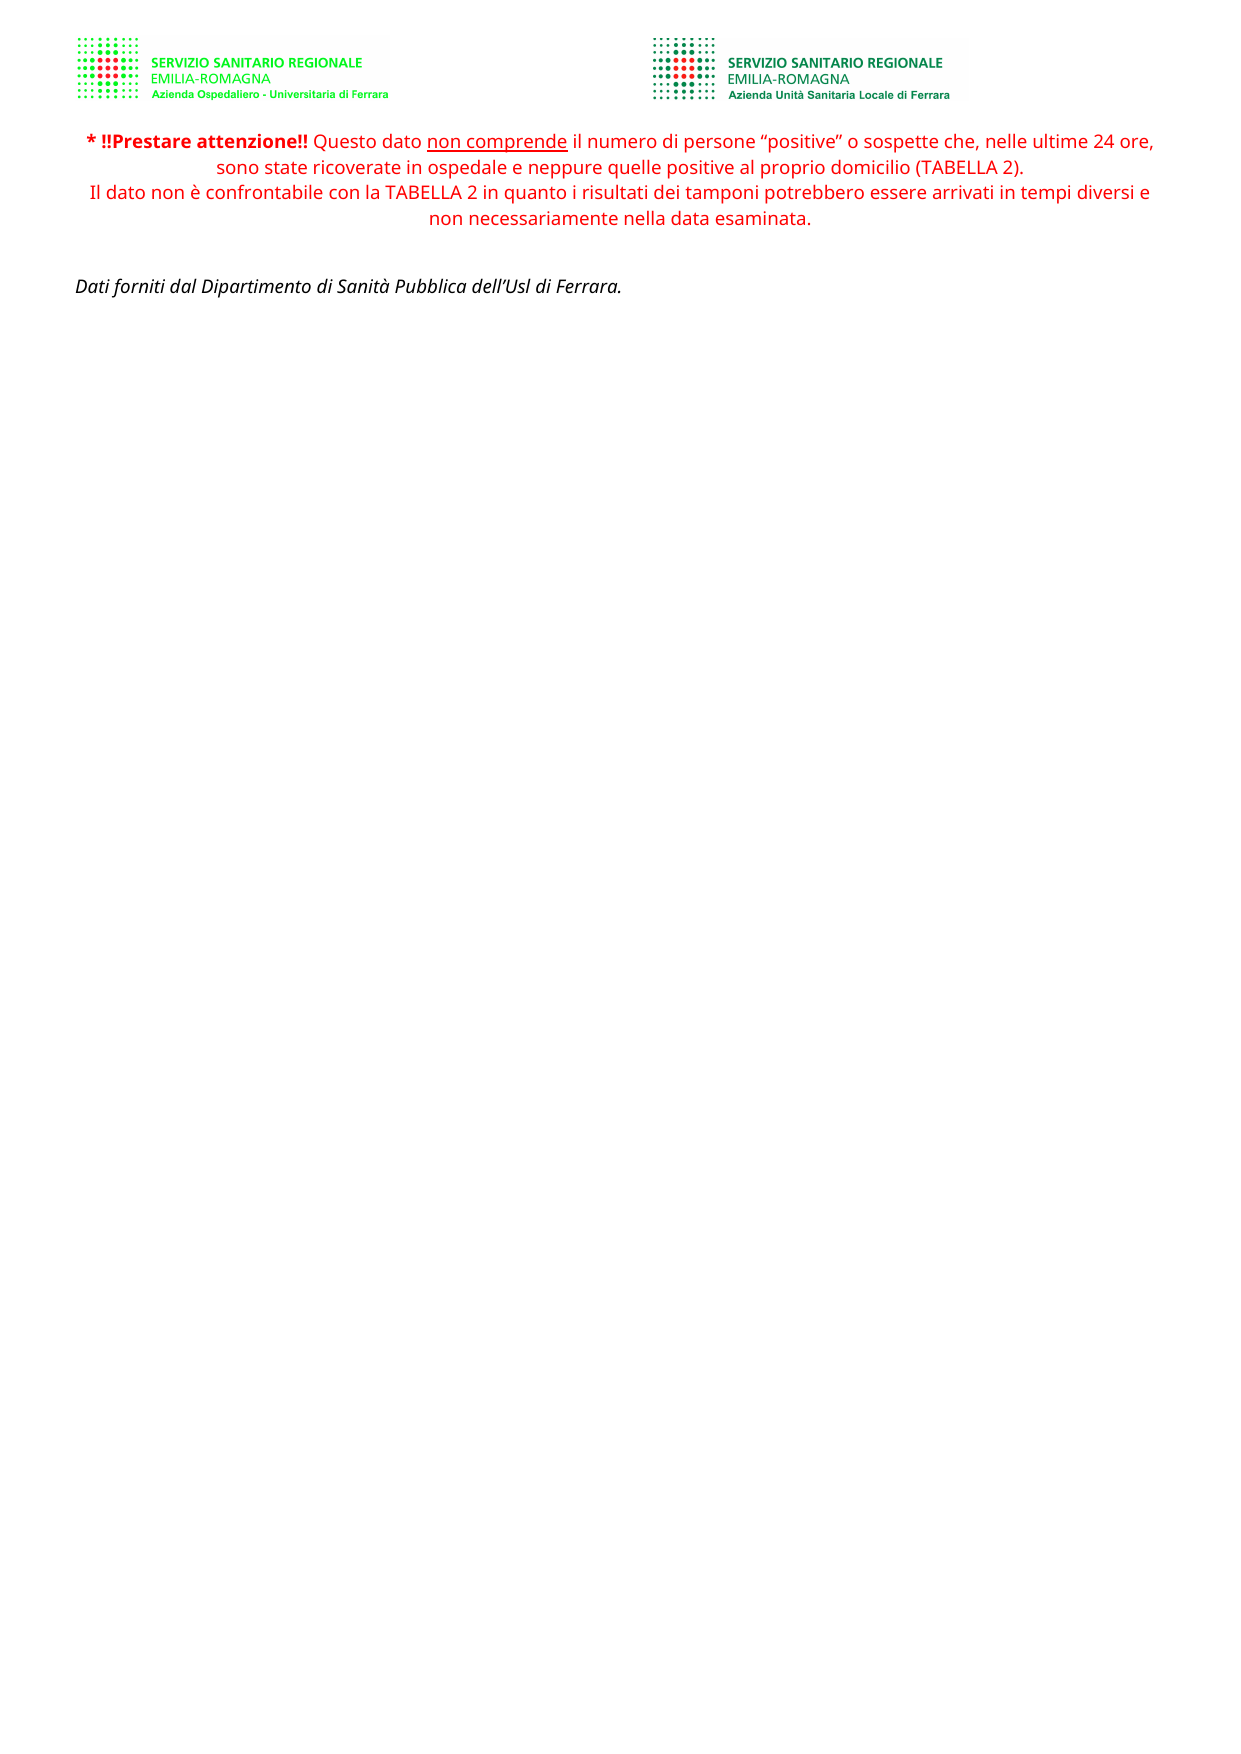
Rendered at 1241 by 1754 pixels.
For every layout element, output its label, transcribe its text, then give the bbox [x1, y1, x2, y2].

picture [75, 35, 391, 101]
picture [653, 38, 969, 101]
text Dati forniti dal Dipartimento di Sanità Pubblica dell’Usl di Ferrara. [75, 273, 1165, 298]
text * !!Prestare attenzione!! Questo dato non comprende il numero di persone “positive” o sospette che, nelle ultime 24 ore, sono state ricoverate in ospedale e neppure quelle positive al proprio domicilio (TABELLA 2). [75, 128, 1165, 179]
text Il dato non è confrontabile con la TABELLA 2 in quanto i risultati dei tamponi potrebbero essere arrivati in tempi diversi e non necessariamente nella data esaminata. [75, 179, 1165, 231]
